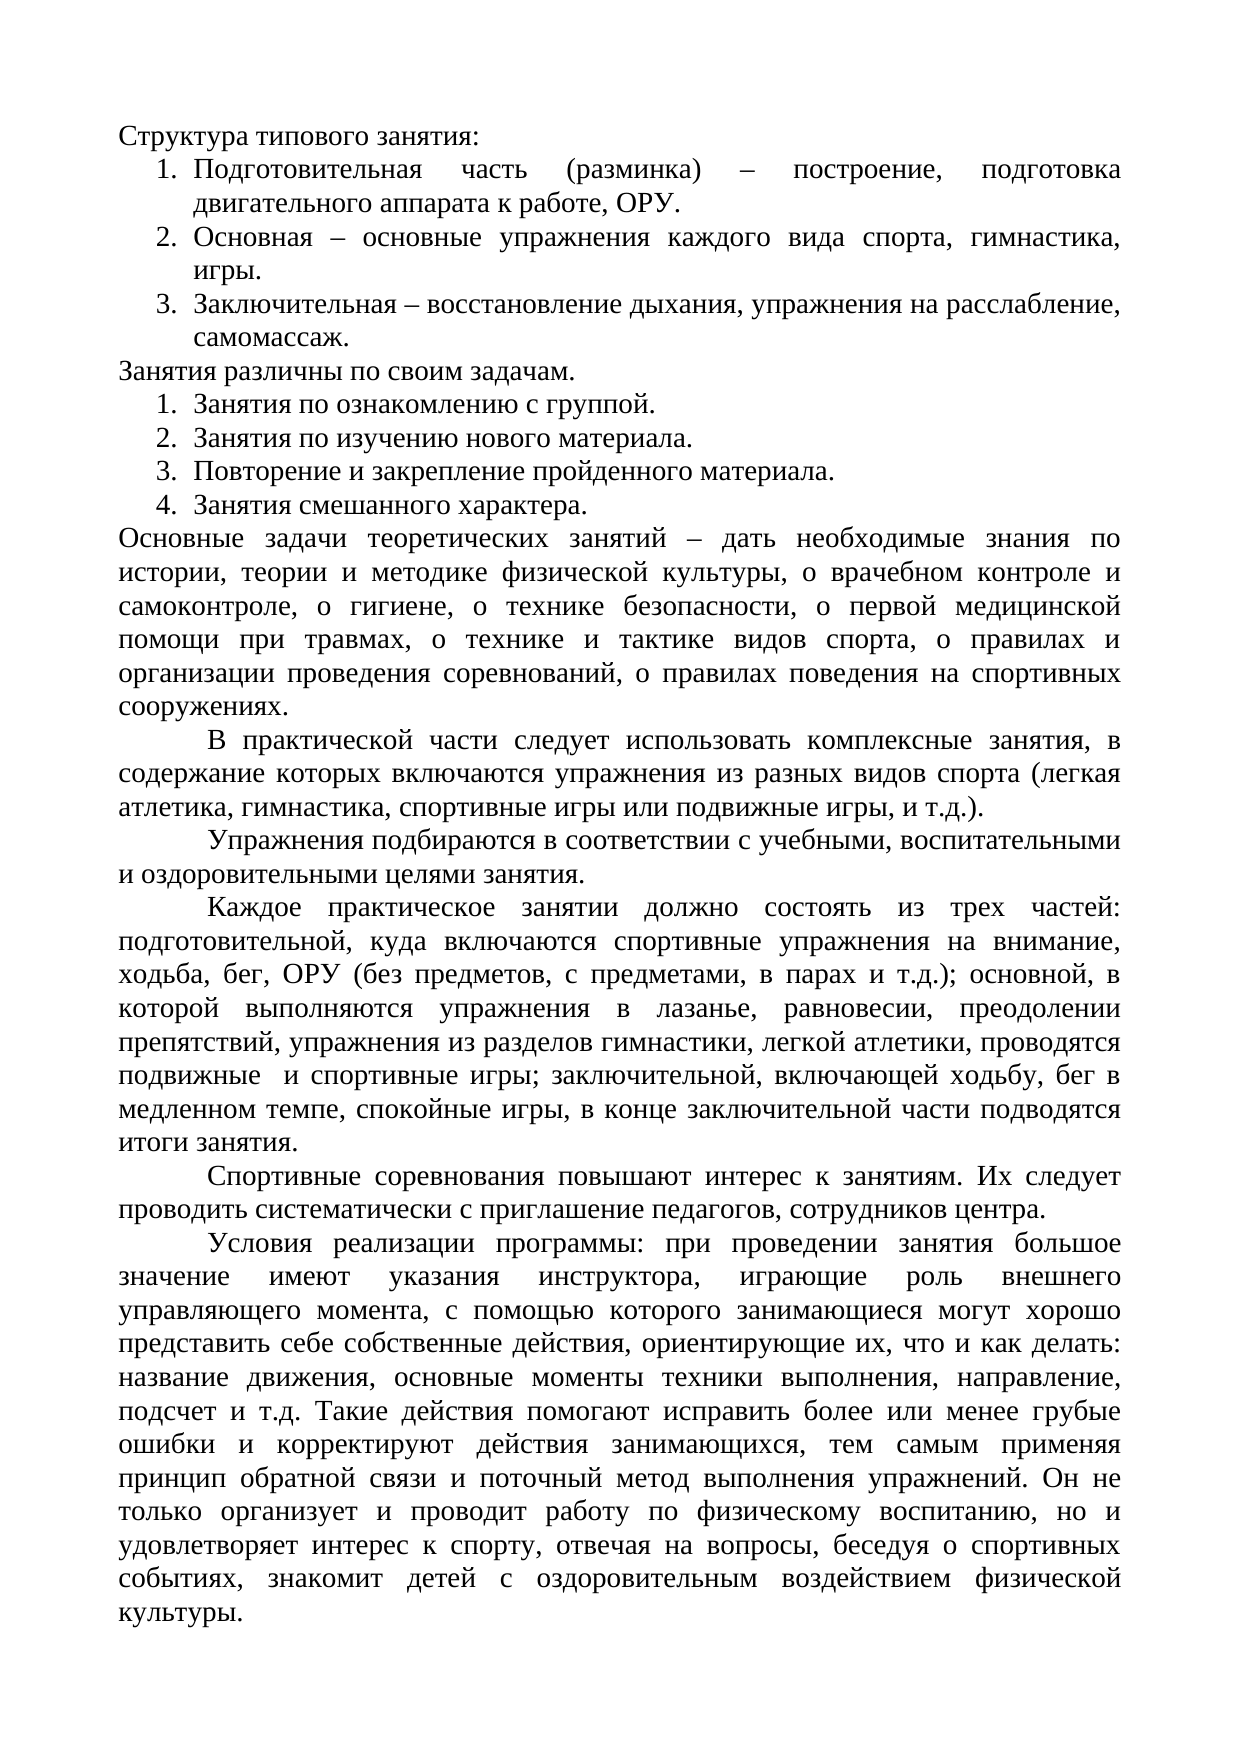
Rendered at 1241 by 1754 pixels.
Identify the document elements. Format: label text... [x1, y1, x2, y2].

list Подготовительная часть (разминка) – построение, подготовка двигательного аппарата к работе, ОРУ. [156, 152, 1122, 219]
text Каждое практическое занятии должно состоять из трех частей: подготовительной, куда включаются спортивные упражнения на внимание, ходьба, бег, ОРУ (без предметов, с предметами, в парах и т.д.); основной, в которой выполняются упражнения в лазанье, равновесии, преодолении препятствий, упражнения из разделов гимнастики, легкой атлетики, проводятся подвижные и спортивные игры; заключительной, включающей ходьбу, бег в медленном темпе, спокойные игры, в конце заключительной части подводятся итоги занятия. [118, 889, 1122, 1158]
list Занятия по изучению нового материала. [156, 420, 1122, 453]
text Условия реализации программы: при проведении занятия большое значение имеют указания инструктора, играющие роль внешнего управляющего момента, с помощью которого занимающиеся могут хорошо представить себе собственные действия, ориентирующие их, что и как делать: название движения, основные моменты техники выполнения, направление, подсчет и т.д. Такие действия помогают исправить более или менее грубые ошибки и корректируют действия занимающихся, тем самым применяя принцип обратной связи и поточный метод выполнения упражнений. Он не только организует и проводит работу по физическому воспитанию, но и удовлетворяет интерес к спорту, отвечая на вопросы, беседуя о спортивных событиях, знакомит детей с оздоровительным воздействием физической культуры. [118, 1225, 1122, 1627]
list Занятия по ознакомлению с группой. [156, 386, 1122, 420]
list Повторение и закрепление пройденного материала. [156, 453, 1122, 487]
text Спортивные соревнования повышают интерес к занятиям. Их следует проводить систематически с приглашение педагогов, сотрудников центра. [118, 1158, 1122, 1225]
list Основная – основные упражнения каждого вида спорта, гимнастика, игры. [156, 219, 1122, 286]
list Занятия смешанного характера. [156, 487, 1122, 521]
text Упражнения подбираются в соответствии с учебными, воспитательными и оздоровительными целями занятия. [118, 822, 1122, 889]
text Основные задачи теоретических занятий – дать необходимые знания по истории, теории и методике физической культуры, о врачебном контроле и самоконтроле, о гигиене, о технике безопасности, о первой медицинской помощи при травмах, о технике и тактике видов спорта, о правилах и организации проведения соревнований, о правилах поведения на спортивных сооружениях. [118, 521, 1122, 722]
text Структура типового занятия: [118, 118, 1122, 152]
list Заключительная – восстановление дыхания, упражнения на расслабление, самомассаж. [156, 286, 1122, 353]
text В практической части следует использовать комплексные занятия, в содержание которых включаются упражнения из разных видов спорта (легкая атлетика, гимнастика, спортивные игры или подвижные игры, и т.д.). [118, 722, 1122, 822]
text Занятия различны по своим задачам. [118, 353, 1122, 386]
